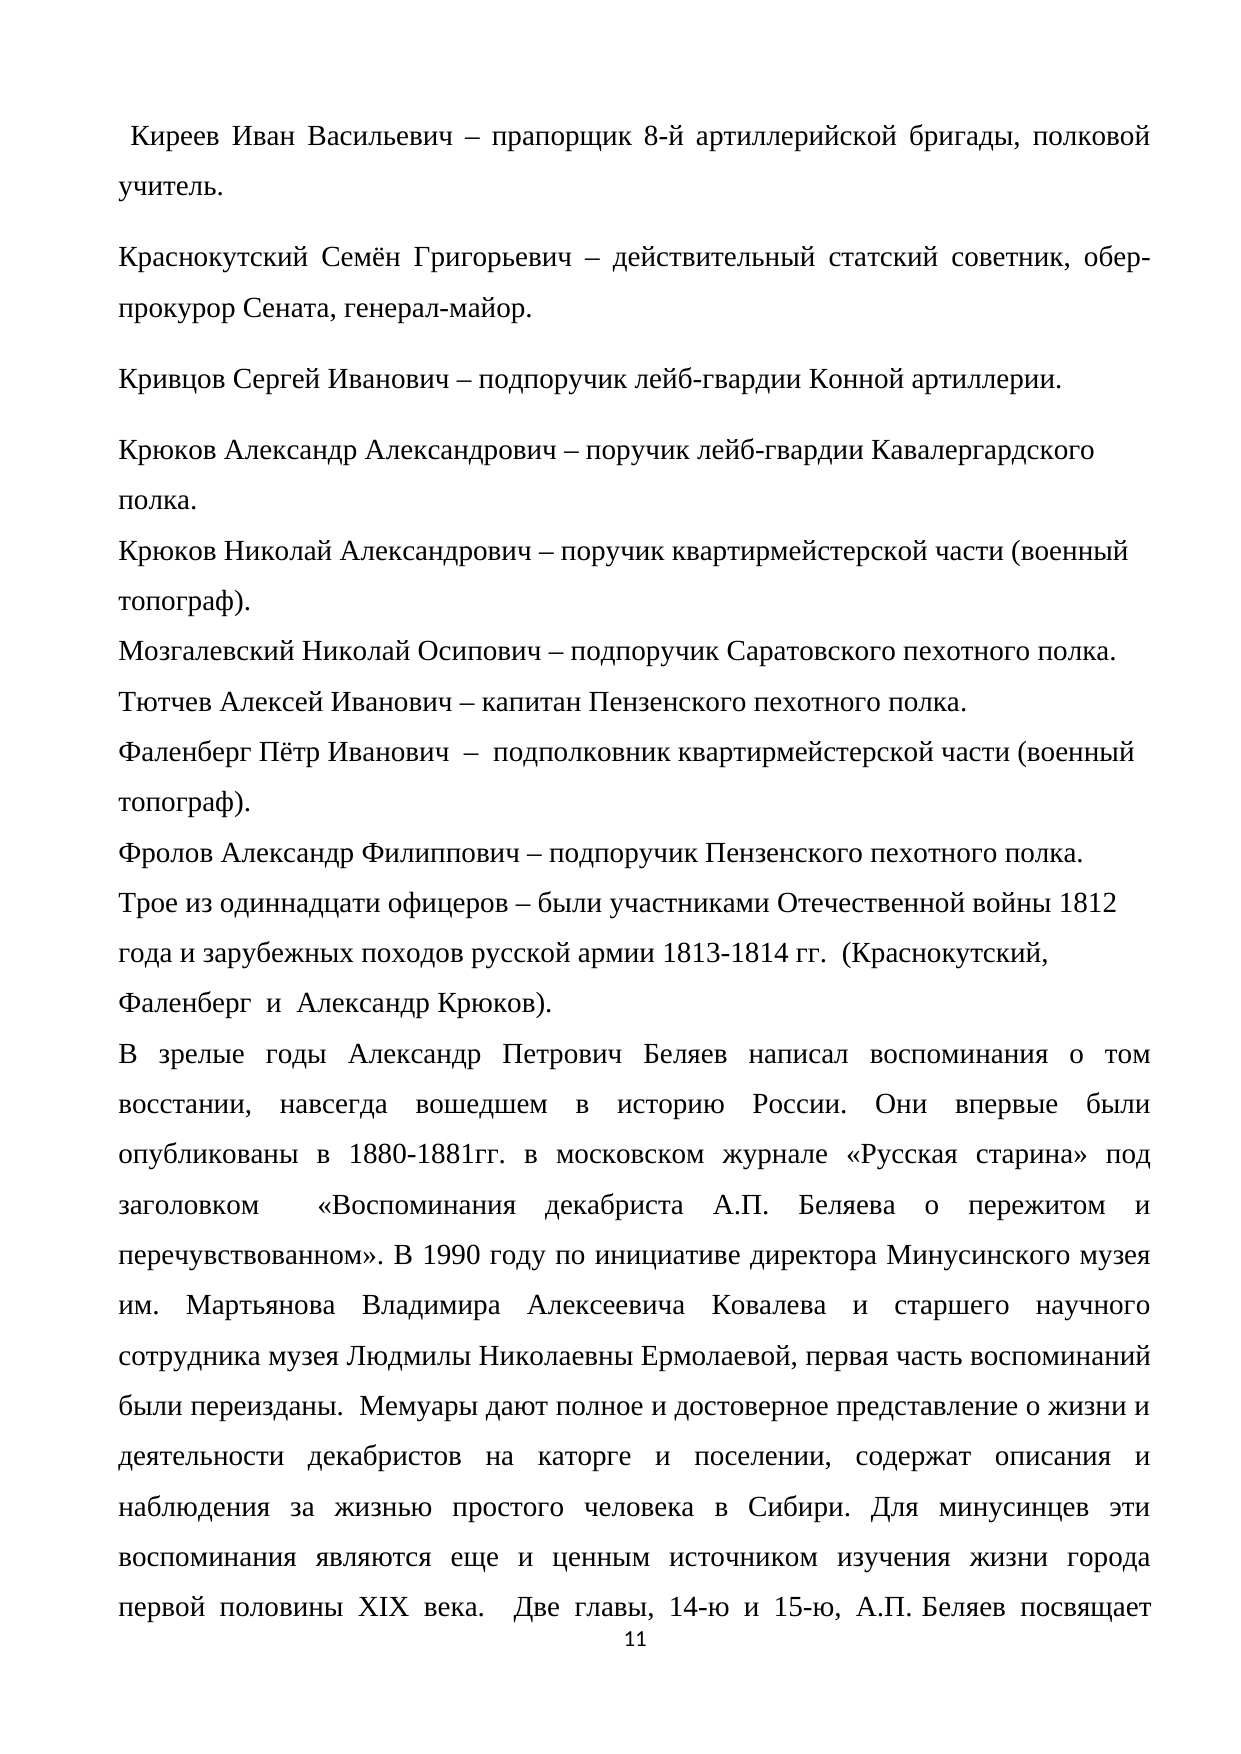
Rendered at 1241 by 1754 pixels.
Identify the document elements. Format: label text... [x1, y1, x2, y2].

text Мозгалевский Николай Осипович – подпоручик Саратовского пехотного полка. [118, 633, 1152, 667]
text Краснокутский Семён Григорьевич – действительный статский советник, обер-прокурор Сената, генерал-майор. [118, 239, 1152, 323]
text Трое из одиннадцати офицеров – были участниками Отечественной войны 1812 года и зарубежных походов русской армии 1813-1814 гг. (Краснокутский, Фаленберг и Александр Крюков). [118, 885, 1152, 1019]
text Кривцов Сергей Иванович – подпоручик лейб-гвардии Конной артиллерии. [118, 361, 1152, 394]
text Киреев Иван Васильевич – прапорщик 8-й артиллерийской бригады, полковой учитель. [118, 118, 1152, 202]
text Крюков Александр Александрович – поручик лейб-гвардии Кавалергардского полка. [118, 432, 1152, 516]
text Фролов Александр Филиппович – подпоручик Пензенского пехотного полка. [118, 835, 1152, 868]
text Тютчев Алексей Иванович – капитан Пензенского пехотного полка. [118, 684, 1152, 717]
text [118, 1036, 1152, 1623]
text Крюков Николай Александрович – поручик квартирмейстерской части (военный топограф). [118, 533, 1152, 617]
text Фаленберг Пётр Иванович – подполковник квартирмейстерской части (военный топограф). [118, 734, 1152, 818]
